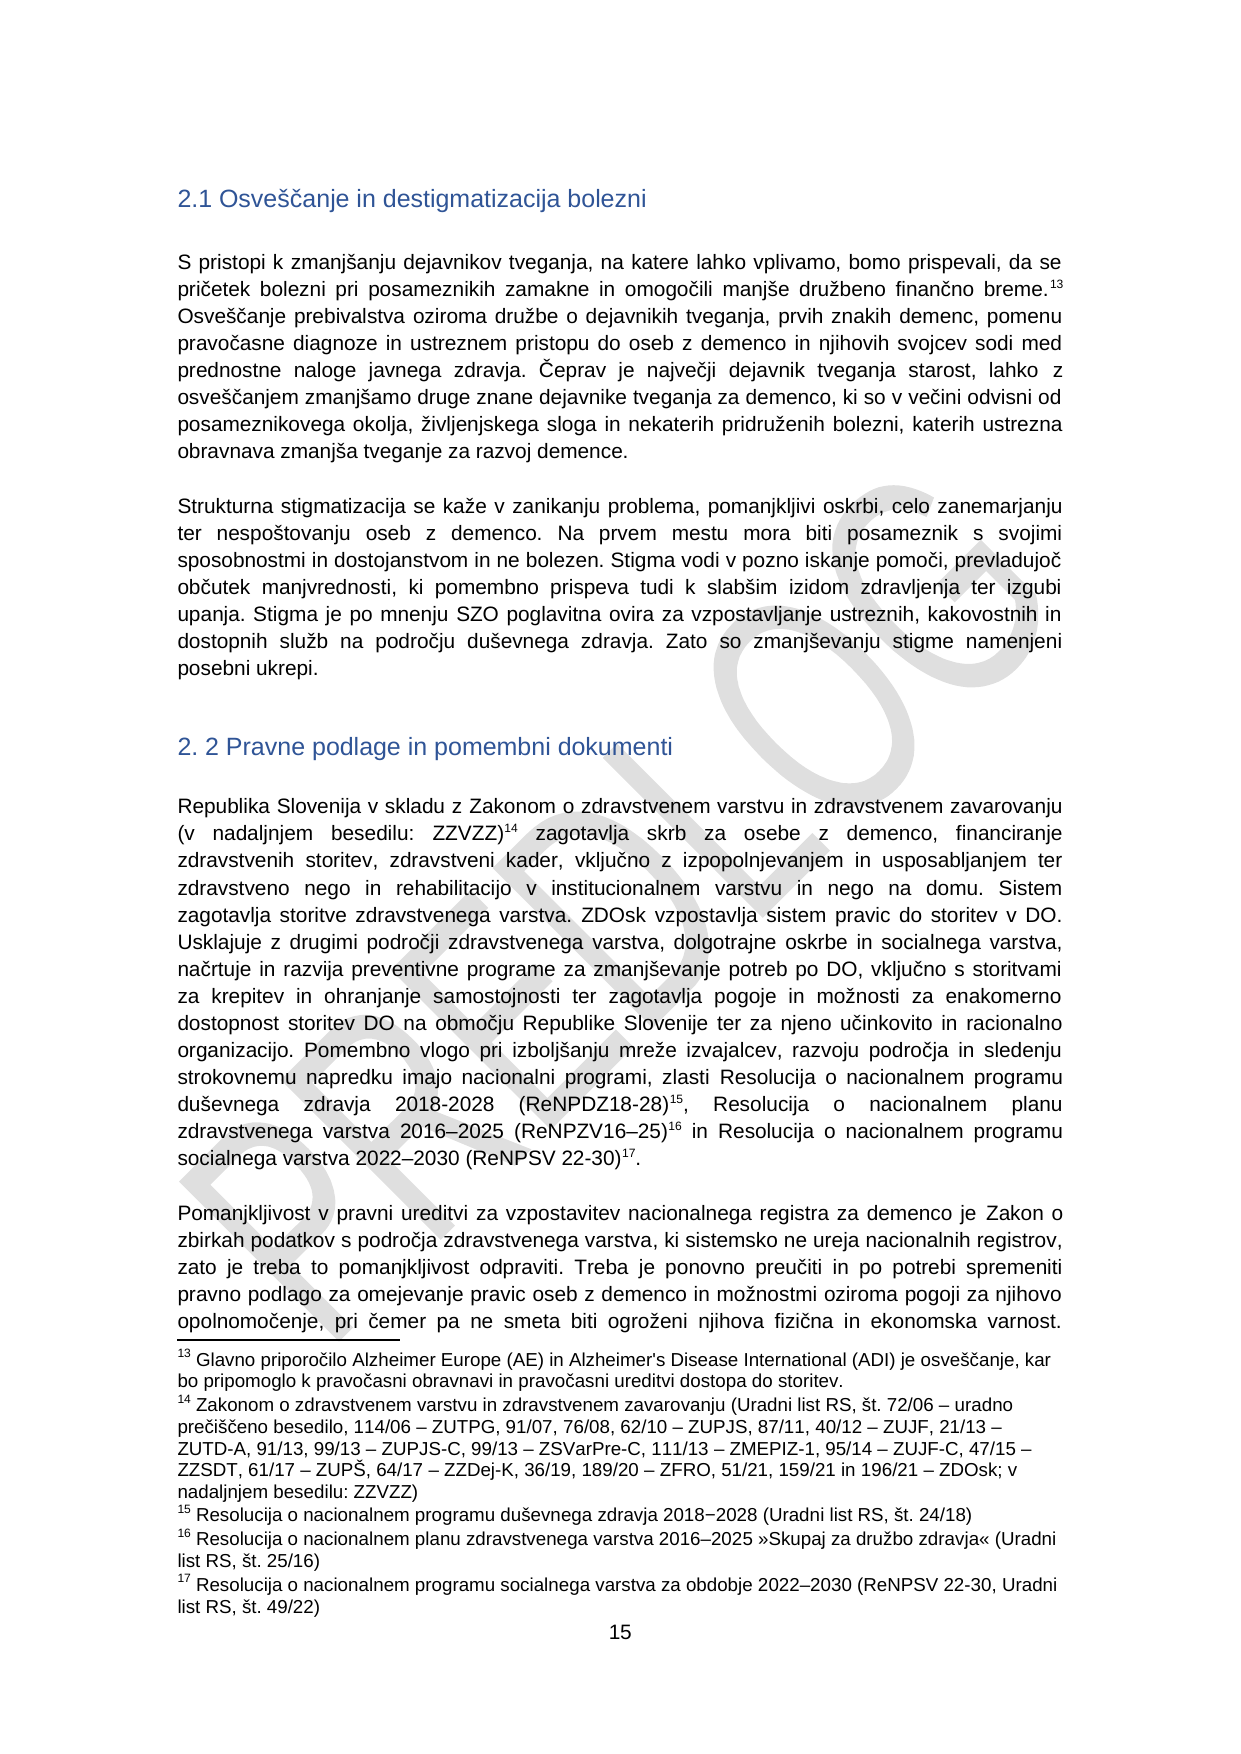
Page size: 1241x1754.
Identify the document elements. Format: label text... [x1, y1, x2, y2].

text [177, 1197, 1063, 1333]
text S pristopi k zmanjšanju dejavnikov tveganja, na katere lahko vplivamo, bomo prispevali, da se pričetek bolezni pri posameznikih zamakne in omogočili manjše družbeno finančno breme. Osveščanje prebivalstva oziroma družbe o dejavnikih tveganja, prvih znakih demenc, pomenu pravočasne diagnoze in ustreznem pristopu do oseb z demenco in njihovih svojcev sodi med prednostne naloge javnega zdravja. Čeprav je največji dejavnik tveganja starost, lahko z osveščanjem zmanjšamo druge znane dejavnike tveganja za demenco, ki so v večini odvisni od posameznikovega okolja, življenjskega sloga in nekaterih pridruženih bolezni, katerih ustrezna obravnava zmanjša tveganje za razvoj demence. [177, 247, 1063, 463]
text Republika Slovenija v skladu z Zakonom o zdravstvenem varstvu in zdravstvenem zavarovanju (v nadaljnjem besedilu: ZZVZZ) zagotavlja skrb za osebe z demenco, financiranje zdravstvenih storitev, zdravstveni kader, vključno z izpopolnjevanjem in usposabljanjem ter zdravstveno nego in rehabilitacijo v institucionalnem varstvu in nego na domu. Sistem zagotavlja storitve zdravstvenega varstva. ZDOsk vzpostavlja sistem pravic do storitev v DO. Usklajuje z drugimi področji zdravstvenega varstva, dolgotrajne oskrbe in socialnega varstva, načrtuje in razvija preventivne programe za zmanjševanje potreb po DO, vključno s storitvami za krepitev in ohranjanje samostojnosti ter zagotavlja pogoje in možnosti za enakomerno dostopnost storitev DO na območju Republike Slovenije ter za njeno učinkovito in racionalno organizacijo. Pomembno vlogo pri izboljšanju mreže izvajalcev, razvoju področja in sledenju strokovnemu napredku imajo nacionalni programi, zlasti Resolucija o nacionalnem programu duševnega zdravja 2018-2028 (ReNPDZ18-28), Resolucija o nacionalnem planu zdravstvenega varstva 2016–2025 (ReNPZV16–25) in Resolucija o nacionalnem programu socialnega varstva 2022–2030 (ReNPSV 22-30). [177, 791, 1063, 1170]
subtitle 2.1 Osveščanje in destigmatizacija bolezni [177, 184, 1063, 213]
subtitle 2. 2 Pravne podlage in pomembni dokumenti [177, 732, 1063, 761]
text Strukturna stigmatizacija se kaže v zanikanju problema, pomanjkljivi oskrbi, celo zanemarjanju ter nespoštovanju oseb z demenco. Na prvem mestu mora biti posameznik s svojimi sposobnostmi in dostojanstvom in ne bolezen. Stigma vodi v pozno iskanje pomoči, prevladujoč občutek manjvrednosti, ki pomembno prispeva tudi k slabšim izidom zdravljenja ter izgubi upanja. Stigma je po mnenju SZO poglavitna ovira za vzpostavljanje ustreznih, kakovostnih in dostopnih služb na področju duševnega zdravja. Zato so zmanjševanju stigme namenjeni posebni ukrepi. [177, 490, 1063, 680]
